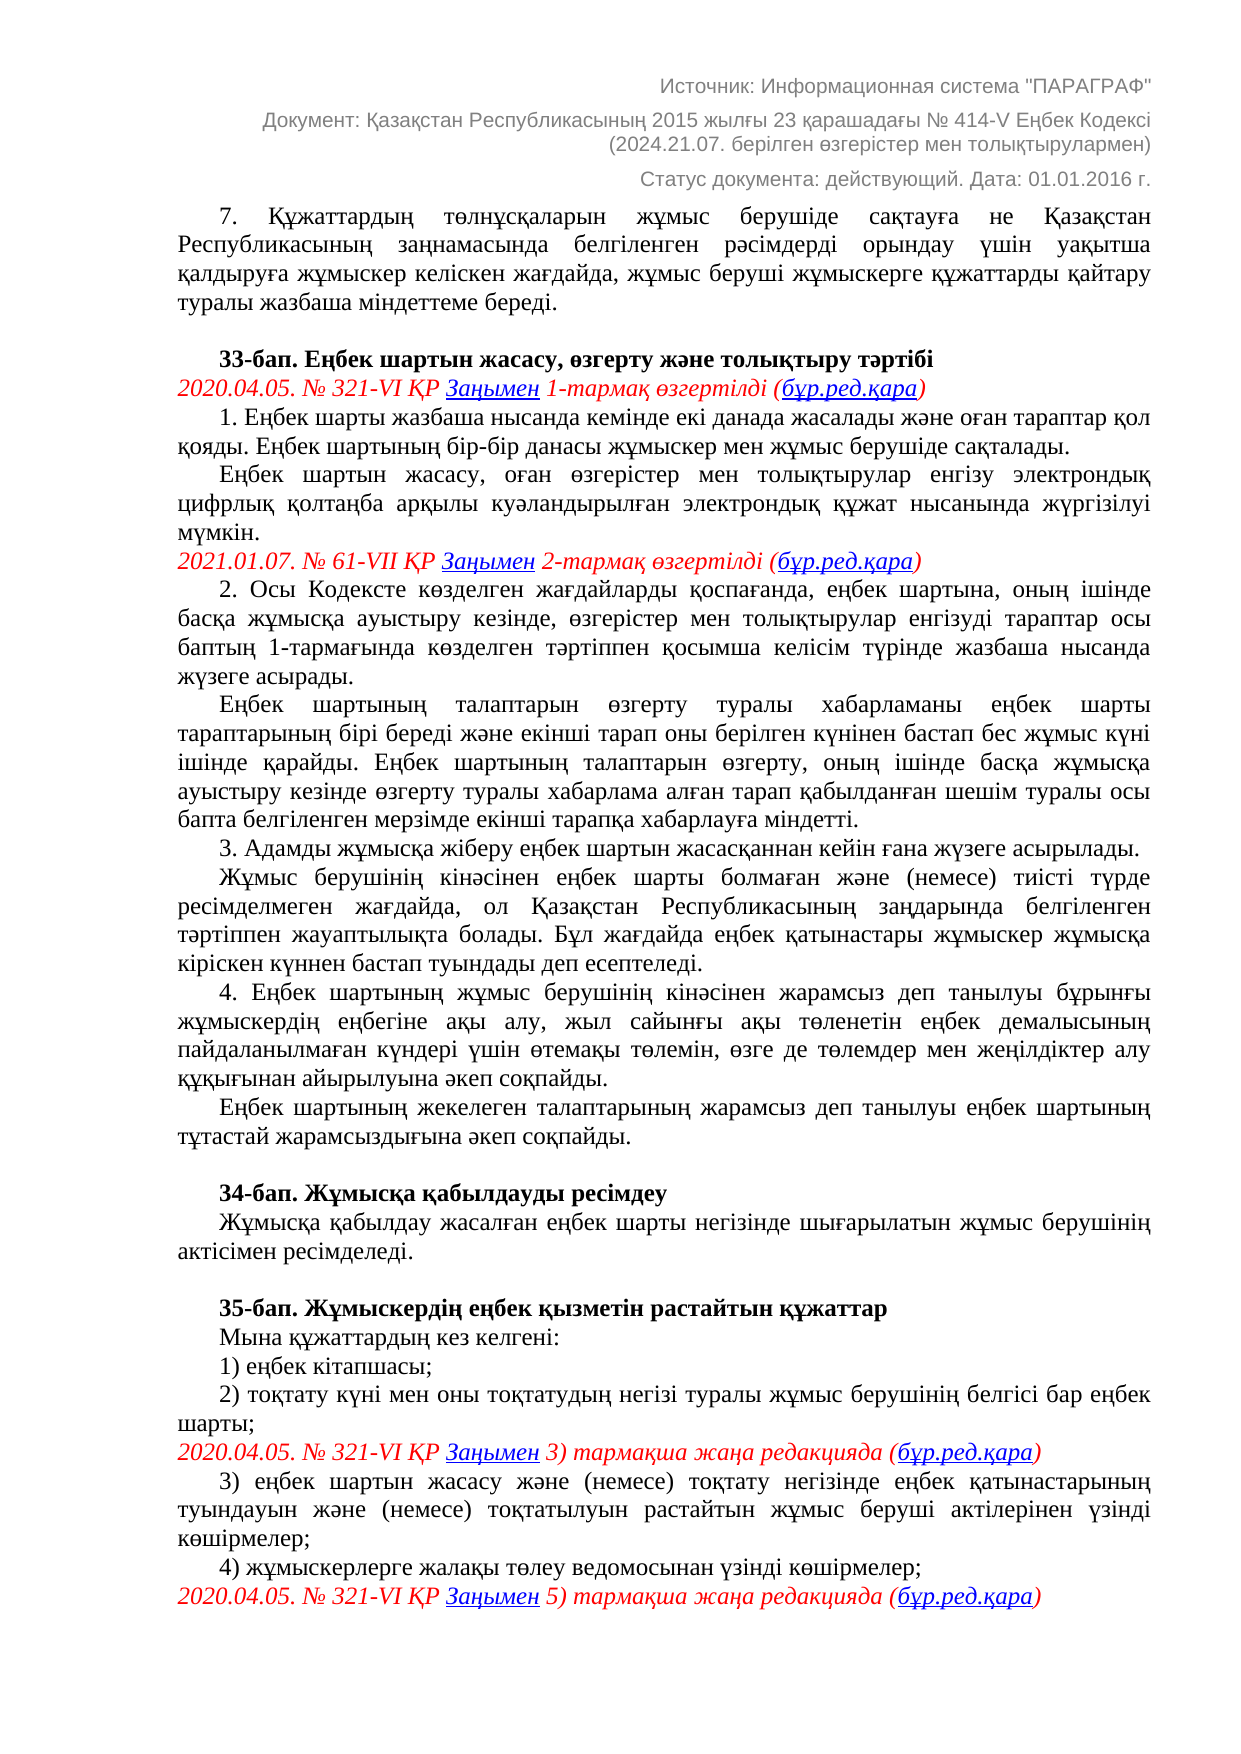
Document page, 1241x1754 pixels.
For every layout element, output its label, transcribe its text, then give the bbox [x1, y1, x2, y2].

text 2020.04.05. № 321-VІ ҚР Заңымен 3) тармақша жаңа редакцияда (бұр.ред.қара) [177, 1437, 1152, 1466]
text 2. Осы Кодексте көзделген жағдайларды қоспағанда, еңбек шартына, оның ішінде басқа жұмысқа ауыстыру кезінде, өзгерістер мен толықтырулар енгізуді тараптар осы баптың 1-тармағында көзделген тәртіппен қосымша келісім түрінде жазбаша нысанда жүзеге асырады. [177, 574, 1152, 689]
text 2020.04.05. № 321-VІ ҚР Заңымен 5) тармақша жаңа редакцияда (бұр.ред.қара) [177, 1581, 1152, 1609]
text 7. Құжаттардың төлнұсқаларын жұмыс берушіде сақтауға не Қазақстан Республикасының заңнамасында белгіленген рәсімдерді орындау үшін уақытша қалдыруға жұмыскер келіскен жағдайда, жұмыс беруші жұмыскерге құжаттарды қайтару туралы жазбаша міндеттеме береді. [177, 201, 1152, 316]
text Жұмысқа қабылдау жасалған еңбек шарты негізінде шығарылатын жұмыс берушінің актісімен ресімделеді. [177, 1207, 1152, 1264]
text 2) тоқтату күні мен оны тоқтатудың негізі туралы жұмыс берушінің белгісі бар еңбек шарты; [177, 1379, 1152, 1437]
text 35-бап. Жұмыскердің еңбек қызметін растайтын құжаттар [177, 1293, 1152, 1322]
text 4) жұмыскерлерге жалақы төлеу ведомосынан үзінді көшірмелер; [177, 1552, 1152, 1581]
text Еңбек шартын жасасу, оған өзгерістер мен толықтырулар енгізу электрондық цифрлық қолтаңба арқылы куәландырылған электрондық құжат нысанында жүргізілуі мүмкін. [177, 459, 1152, 546]
text Жұмыс берушінің кінәсінен еңбек шарты болмаған және (немесе) тиісті түрде ресімделмеген жағдайда, ол Қазақстан Республикасының заңдарында белгіленген тәртіппен жауаптылықта болады. Бұл жағдайда еңбек қатынастары жұмыскер жұмысқа кіріскен күннен бастап туындады деп есептеледі. [177, 862, 1152, 977]
text 3) еңбек шартын жасасу және (немесе) тоқтату негізінде еңбек қатынастарының туындауын және (немесе) тоқтатылуын растайтын жұмыс беруші актілерінен үзінді көшірмелер; [177, 1466, 1152, 1552]
text 2021.01.07. № 61-VII ҚР Заңымен 2-тармақ өзгертілді (бұр.ред.қара) [177, 546, 1152, 574]
text Мына құжаттардың кез келгені: [177, 1322, 1152, 1351]
text Еңбек шартының талаптарын өзгерту туралы хабарламаны еңбек шарты тараптарының бірі береді және екінші тарап оны берілген күнінен бастап бес жұмыс күні ішінде қарайды. Еңбек шартының талаптарын өзгерту, оның ішінде басқа жұмысқа ауыстыру кезінде өзгерту туралы хабарлама алған тарап қабылданған шешім туралы осы бапта белгіленген мерзімде екінші тарапқа хабарлауға міндетті. [177, 689, 1152, 833]
text Еңбек шартының жекелеген талаптарының жарамсыз деп танылуы еңбек шартының тұтастай жарамсыздығына әкеп соқпайды. [177, 1092, 1152, 1149]
text 2020.04.05. № 321-VІ ҚР Заңымен 1-тармақ өзгертілді (бұр.ред.қара) [177, 373, 1152, 402]
text 4. Еңбек шартының жұмыс берушінің кінәсінен жарамсыз деп танылуы бұрынғы жұмыскердің еңбегіне ақы алу, жыл сайынғы ақы төленетін еңбек демалысының пайдаланылмаған күндері үшін өтемақы төлемін, өзге де төлемдер мен жеңілдіктер алу құқығынан айырылуына әкеп соқпайды. [177, 977, 1152, 1092]
text 34-бап. Жұмысқа қабылдауды ресімдеу [177, 1178, 1152, 1207]
text 3. Адамды жұмысқа жіберу еңбек шартын жасасқаннан кейін ғана жүзеге асырылады. [177, 833, 1152, 862]
text 1) еңбек кітапшасы; [177, 1351, 1152, 1379]
text 33-бап. Еңбек шартын жасасу, өзгерту және толықтыру тәртібі [177, 344, 1152, 373]
text 1. Еңбек шарты жазбаша нысанда кемінде екі данада жасалады және оған тараптар қол қояды. Еңбек шартының бір-бір данасы жұмыскер мен жұмыс берушіде сақталады. [177, 402, 1152, 459]
